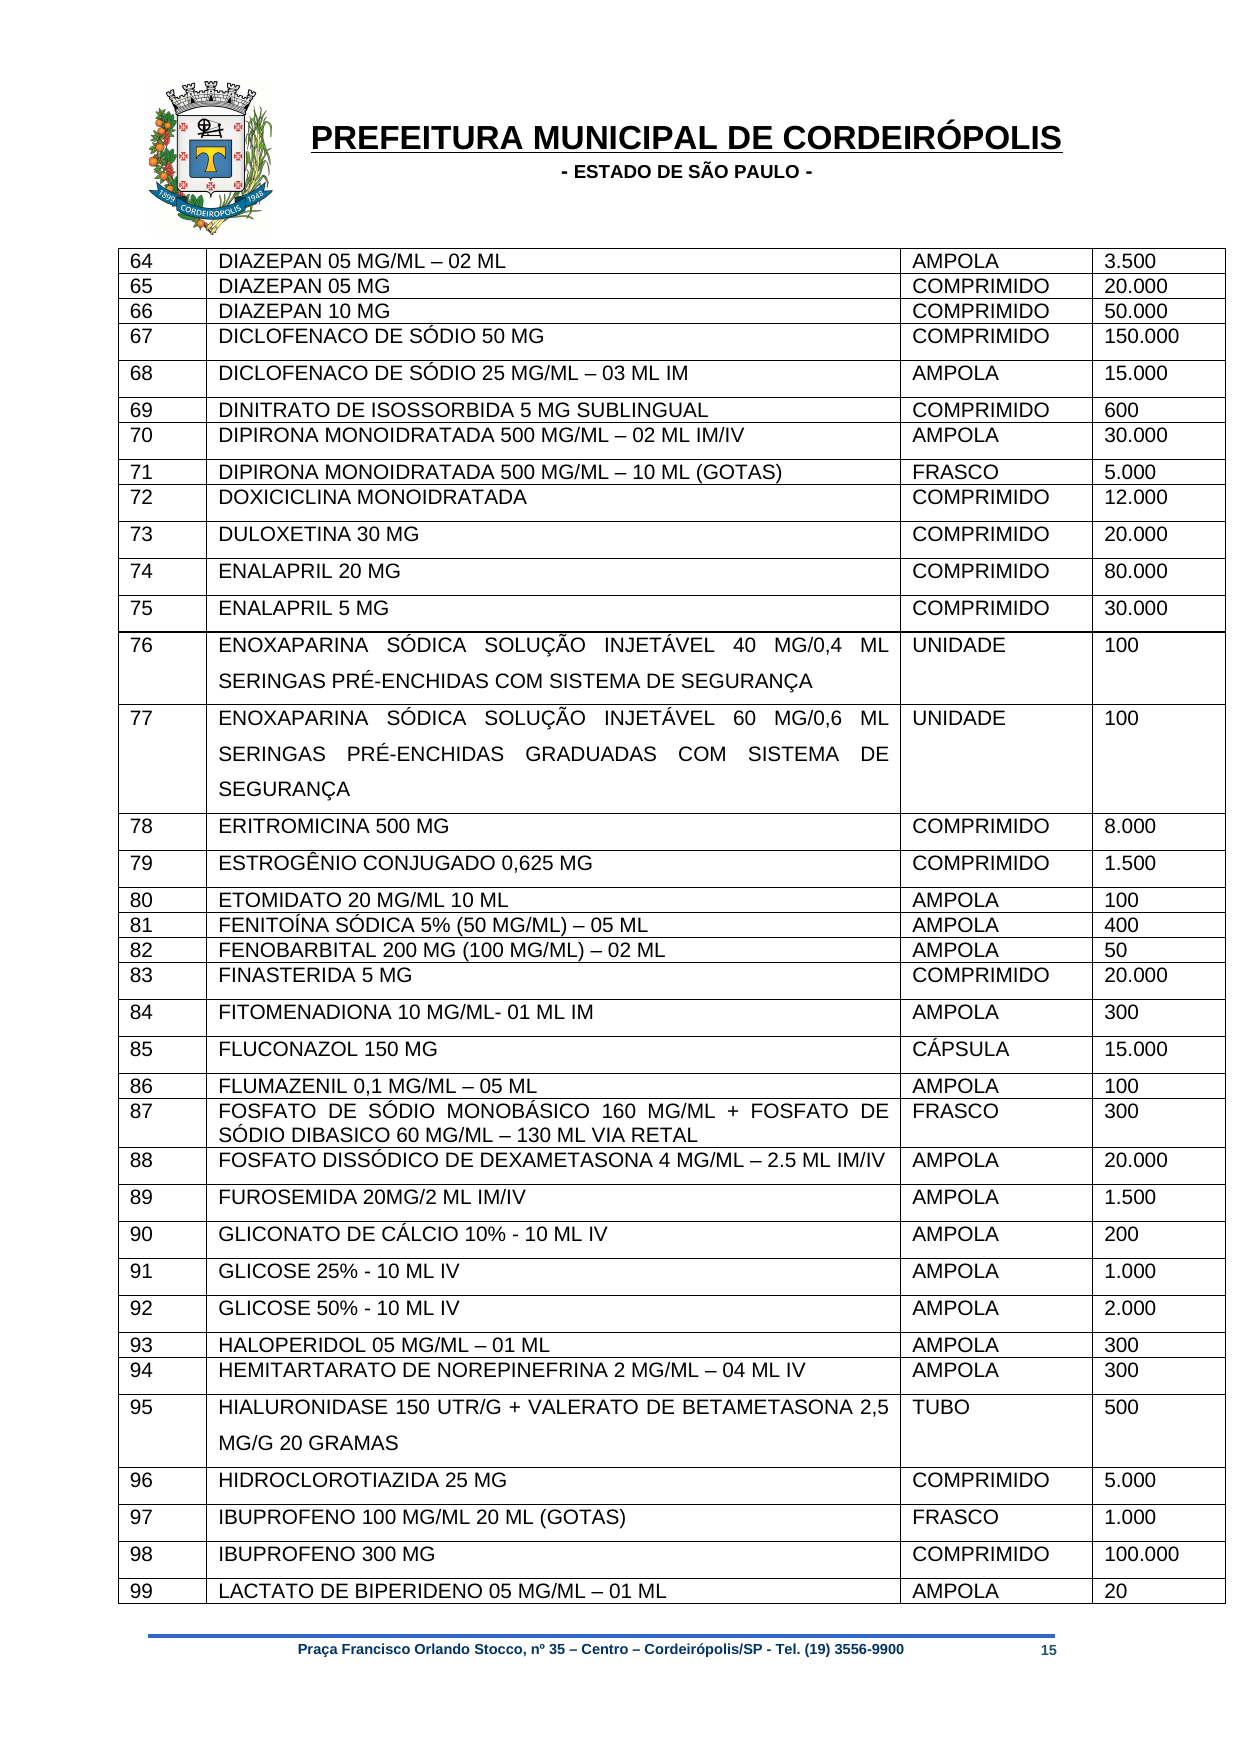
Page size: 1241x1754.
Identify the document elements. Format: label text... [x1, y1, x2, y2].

table_cell COMPRIMIDO [901, 274, 1092, 298]
table_cell FOSFATO DISSÓDICO DE DEXAMETASONA 4 MG/ML – 2.5 ML IM/IV [207, 1148, 900, 1184]
table_cell 80 [119, 888, 206, 912]
table_cell IBUPROFENO 300 MG [207, 1542, 900, 1578]
table_cell COMPRIMIDO [901, 814, 1092, 850]
table_cell UNIDADE [901, 705, 1092, 813]
picture [148, 81, 273, 235]
table_cell 76 [119, 633, 206, 704]
table_cell 100 [1093, 888, 1225, 912]
table_cell 84 [119, 1000, 206, 1036]
table_cell DIAZEPAN 05 MG/ML – 02 ML [207, 249, 900, 273]
table_cell 150.000 [1093, 324, 1225, 359]
table_cell DICLOFENACO DE SÓDIO 25 MG/ML – 03 ML IM [207, 361, 900, 397]
table_cell 86 [119, 1074, 206, 1098]
table_cell 300 [1093, 1099, 1225, 1147]
table_cell 96 [119, 1468, 206, 1504]
table_cell FRASCO [901, 1099, 1092, 1147]
table_cell AMPOLA [901, 1259, 1092, 1295]
table_cell DIAZEPAN 10 MG [207, 299, 900, 323]
table_cell 1.500 [1093, 1185, 1225, 1221]
table_cell AMPOLA [901, 423, 1092, 458]
table_cell HEMITARTARATO DE NOREPINEFRINA 2 MG/ML – 04 ML IV [207, 1358, 900, 1394]
table_cell DINITRATO DE ISOSSORBIDA 5 MG SUBLINGUAL [207, 398, 900, 422]
table_cell COMPRIMIDO [901, 1468, 1092, 1504]
table_cell AMPOLA [901, 361, 1092, 397]
table_cell AMPOLA [901, 1148, 1092, 1184]
table_cell COMPRIMIDO [901, 851, 1092, 887]
table_cell 68 [119, 361, 206, 397]
table_cell 87 [119, 1099, 206, 1147]
table_cell DIPIRONA MONOIDRATADA 500 MG/ML – 10 ML (GOTAS) [207, 460, 900, 483]
table_cell 88 [119, 1148, 206, 1184]
table_cell 20.000 [1093, 522, 1225, 557]
table_cell 75 [119, 596, 206, 631]
table_cell ENALAPRIL 5 MG [207, 596, 900, 631]
table_cell AMPOLA [901, 888, 1092, 912]
table_cell 90 [119, 1222, 206, 1258]
table_cell 300 [1093, 1358, 1225, 1394]
table_cell COMPRIMIDO [901, 398, 1092, 422]
table_cell FRASCO [901, 460, 1092, 483]
table_cell 97 [119, 1505, 206, 1541]
table_cell 50 [1093, 938, 1225, 962]
table_cell AMPOLA [901, 1579, 1092, 1603]
table_cell 93 [119, 1333, 206, 1357]
table_cell 72 [119, 485, 206, 521]
table_cell COMPRIMIDO [901, 485, 1092, 521]
table_cell 100 [1093, 705, 1225, 813]
table_cell FITOMENADIONA 10 MG/ML- 01 ML IM [207, 1000, 900, 1036]
table_cell 3.500 [1093, 249, 1225, 273]
table_cell GLICOSE 50% - 10 ML IV [207, 1296, 900, 1332]
table_cell 20.000 [1093, 274, 1225, 298]
table_cell DULOXETINA 30 MG [207, 522, 900, 557]
table_cell 300 [1093, 1000, 1225, 1036]
table_cell ESTROGÊNIO CONJUGADO 0,625 MG [207, 851, 900, 887]
table_cell 20.000 [1093, 1148, 1225, 1184]
table_cell DIAZEPAN 05 MG [207, 274, 900, 298]
table_cell 67 [119, 324, 206, 359]
table_cell 95 [119, 1395, 206, 1467]
table_cell FENOBARBITAL 200 MG (100 MG/ML) – 02 ML [207, 938, 900, 962]
table_cell 89 [119, 1185, 206, 1221]
table_cell AMPOLA [901, 1333, 1092, 1357]
table_cell 5.000 [1093, 1468, 1225, 1504]
table_cell COMPRIMIDO [901, 596, 1092, 631]
table_cell 98 [119, 1542, 206, 1578]
table_cell ENALAPRIL 20 MG [207, 559, 900, 594]
table_cell 50.000 [1093, 299, 1225, 323]
table_cell COMPRIMIDO [901, 522, 1092, 557]
table_cell DICLOFENACO DE SÓDIO 50 MG [207, 324, 900, 359]
table_cell 1.000 [1093, 1259, 1225, 1295]
table_cell 79 [119, 851, 206, 887]
table_cell 81 [119, 913, 206, 937]
table_cell 8.000 [1093, 814, 1225, 850]
table_cell 400 [1093, 913, 1225, 937]
table_cell GLICONATO DE CÁLCIO 10% - 10 ML IV [207, 1222, 900, 1258]
table_cell 100 [1093, 633, 1225, 704]
table_cell FOSFATO DE SÓDIO MONOBÁSICO 160 MG/ML + FOSFATO DE SÓDIO DIBASICO 60 MG/ML – 130 ML VIA RETAL [207, 1099, 900, 1147]
table_cell 69 [119, 398, 206, 422]
table_cell IBUPROFENO 100 MG/ML 20 ML (GOTAS) [207, 1505, 900, 1541]
table_cell LACTATO DE BIPERIDENO 05 MG/ML – 01 ML [207, 1579, 900, 1603]
table_cell AMPOLA [901, 1358, 1092, 1394]
table_cell 70 [119, 423, 206, 458]
table_cell 73 [119, 522, 206, 557]
table_cell 78 [119, 814, 206, 850]
table_cell CÁPSULA [901, 1037, 1092, 1073]
table_cell COMPRIMIDO [901, 324, 1092, 359]
table_cell 91 [119, 1259, 206, 1295]
table_cell AMPOLA [901, 1074, 1092, 1098]
table_cell COMPRIMIDO [901, 559, 1092, 594]
table_cell 65 [119, 274, 206, 298]
table_cell TUBO [901, 1395, 1092, 1467]
table_cell GLICOSE 25% - 10 ML IV [207, 1259, 900, 1295]
table_cell UNIDADE [901, 633, 1092, 704]
table_cell 83 [119, 963, 206, 999]
table_cell COMPRIMIDO [901, 1542, 1092, 1578]
table_cell 74 [119, 559, 206, 594]
table_cell 64 [119, 249, 206, 273]
table_cell FENITOÍNA SÓDICA 5% (50 MG/ML) – 05 ML [207, 913, 900, 937]
table_cell COMPRIMIDO [901, 963, 1092, 999]
table_cell 12.000 [1093, 485, 1225, 521]
table_cell ENOXAPARINA SÓDICA SOLUÇÃO INJETÁVEL 60 MG/0,6 ML SERINGAS PRÉ-ENCHIDAS GRADUADAS COM SISTEMA DE SEGURANÇA [207, 705, 900, 813]
table_cell 92 [119, 1296, 206, 1332]
table_cell 71 [119, 460, 206, 483]
table_cell AMPOLA [901, 1222, 1092, 1258]
table_cell 200 [1093, 1222, 1225, 1258]
table_cell FLUCONAZOL 150 MG [207, 1037, 900, 1073]
table_cell 99 [119, 1579, 206, 1603]
table_cell HALOPERIDOL 05 MG/ML – 01 ML [207, 1333, 900, 1357]
table_cell 15.000 [1093, 1037, 1225, 1073]
table_cell 15.000 [1093, 361, 1225, 397]
table_cell 2.000 [1093, 1296, 1225, 1332]
table_cell 80.000 [1093, 559, 1225, 594]
table_cell 30.000 [1093, 596, 1225, 631]
table_cell AMPOLA [901, 1296, 1092, 1332]
table_cell FRASCO [901, 1505, 1092, 1541]
table_cell 20 [1093, 1579, 1225, 1603]
table_cell 1.000 [1093, 1505, 1225, 1541]
table_cell HIDROCLOROTIAZIDA 25 MG [207, 1468, 900, 1504]
table_cell 20.000 [1093, 963, 1225, 999]
table_cell AMPOLA [901, 913, 1092, 937]
table_cell 66 [119, 299, 206, 323]
table_cell AMPOLA [901, 249, 1092, 273]
table_cell 500 [1093, 1395, 1225, 1467]
table_cell ENOXAPARINA SÓDICA SOLUÇÃO INJETÁVEL 40 MG/0,4 ML SERINGAS PRÉ-ENCHIDAS COM SISTEMA DE SEGURANÇA [207, 633, 900, 704]
table_cell 100 [1093, 1074, 1225, 1098]
table_cell FUROSEMIDA 20MG/2 ML IM/IV [207, 1185, 900, 1221]
table_cell AMPOLA [901, 1000, 1092, 1036]
table_cell 94 [119, 1358, 206, 1394]
table_cell ERITROMICINA 500 MG [207, 814, 900, 850]
table_cell 30.000 [1093, 423, 1225, 458]
table_cell 300 [1093, 1333, 1225, 1357]
table_cell FINASTERIDA 5 MG [207, 963, 900, 999]
table_cell HIALURONIDASE 150 UTR/G + VALERATO DE BETAMETASONA 2,5 MG/G 20 GRAMAS [207, 1395, 900, 1467]
table_cell 100.000 [1093, 1542, 1225, 1578]
table_cell AMPOLA [901, 1185, 1092, 1221]
table_cell 82 [119, 938, 206, 962]
table_cell AMPOLA [901, 938, 1092, 962]
table_cell DOXICICLINA MONOIDRATADA [207, 485, 900, 521]
table_cell 85 [119, 1037, 206, 1073]
table_cell COMPRIMIDO [901, 299, 1092, 323]
table_cell ETOMIDATO 20 MG/ML 10 ML [207, 888, 900, 912]
table_cell 600 [1093, 398, 1225, 422]
table_cell FLUMAZENIL 0,1 MG/ML – 05 ML [207, 1074, 900, 1098]
table_cell 1.500 [1093, 851, 1225, 887]
table_cell 77 [119, 705, 206, 813]
table_cell DIPIRONA MONOIDRATADA 500 MG/ML – 02 ML IM/IV [207, 423, 900, 458]
table_cell 5.000 [1093, 460, 1225, 483]
